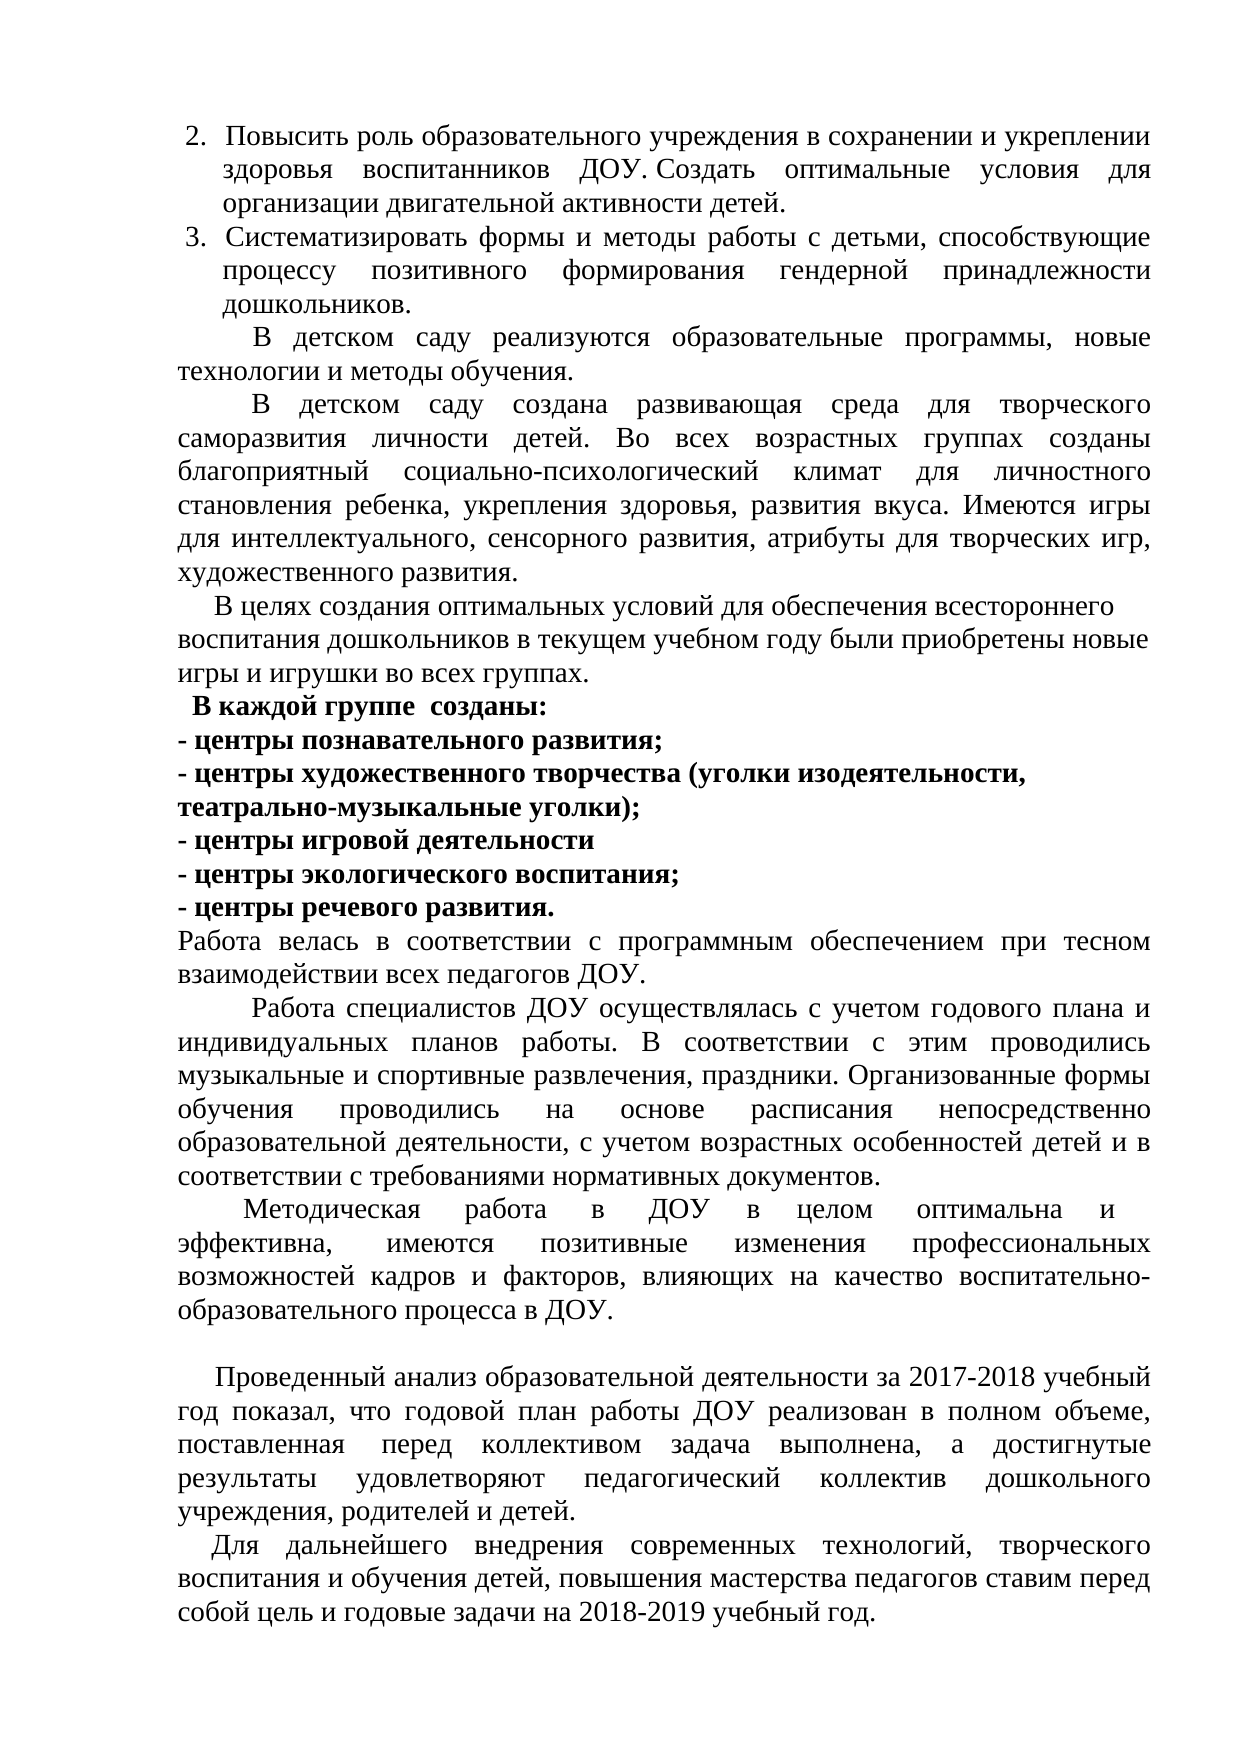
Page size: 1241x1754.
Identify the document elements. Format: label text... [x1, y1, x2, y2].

text Работа специалистов ДОУ осуществлялась с учетом годового плана и индивидуальных планов работы. В соответствии с этим проводились музыкальные и спортивные развлечения, праздники. Организованные формы обучения проводились на основе расписания непосредственно образовательной деятельности, с учетом возрастных особенностей детей и в соответствии с требованиями нормативных документов. [177, 990, 1152, 1191]
text Методическая работа в ДОУ в целом оптимальна и эффективна, имеются позитивные изменения профессиональных возможностей кадров и факторов, влияющих на качество воспитательно-образовательного процесса в ДОУ. [177, 1191, 1152, 1326]
text Для дальнейшего внедрения современных технологий, творческого воспитания и обучения детей, повышения мастерства педагогов ставим перед собой цель и годовые задачи на 2018-2019 учебный год. [177, 1527, 1152, 1627]
text Проведенный анализ образовательной деятельности за 2017-2018 учебный год показал, что годовой план работы ДОУ реализован в полном объеме, поставленная перед коллективом задача выполнена, а достигнутые результаты удовлетворяют педагогический коллектив дошкольного учреждения, родителей и детей. [177, 1359, 1152, 1527]
text В целях создания оптимальных условий для обеспечения всестороннего воспитания дошкольников в текущем учебном году были приобретены новые игры и игрушки во всех группах. В каждой группе созданы: - центры познавательного развития; - центры художественного творчества (уголки изодеятельности, театрально-музыкальные уголки); - центры игровой деятельности - центры экологического воспитания; - центры речевого развития. [177, 588, 1152, 923]
text 3. Систематизировать формы и методы работы с детьми, способствующие процессу позитивного формирования гендерной принадлежности дошкольников. [185, 219, 1152, 319]
text В детском саду реализуются образовательные программы, новые технологии и методы обучения. [177, 319, 1152, 386]
text Работа велась в соответствии с программным обеспечением при тесном взаимодействии всех педагогов ДОУ. [177, 923, 1152, 990]
text В детском саду создана развивающая среда для творческого саморазвития личности детей. Во всех возрастных группах созданы благоприятный социально-психологический климат для личностного становления ребенка, укрепления здоровья, развития вкуса. Имеются игры для интеллектуального, сенсорного развития, атрибуты для творческих игр, художественного развития. [177, 386, 1152, 588]
text 2. Повысить роль образовательного учреждения в сохранении и укреплении здоровья воспитанников ДОУ. Создать оптимальные условия для организации двигательной активности детей. [185, 118, 1152, 219]
